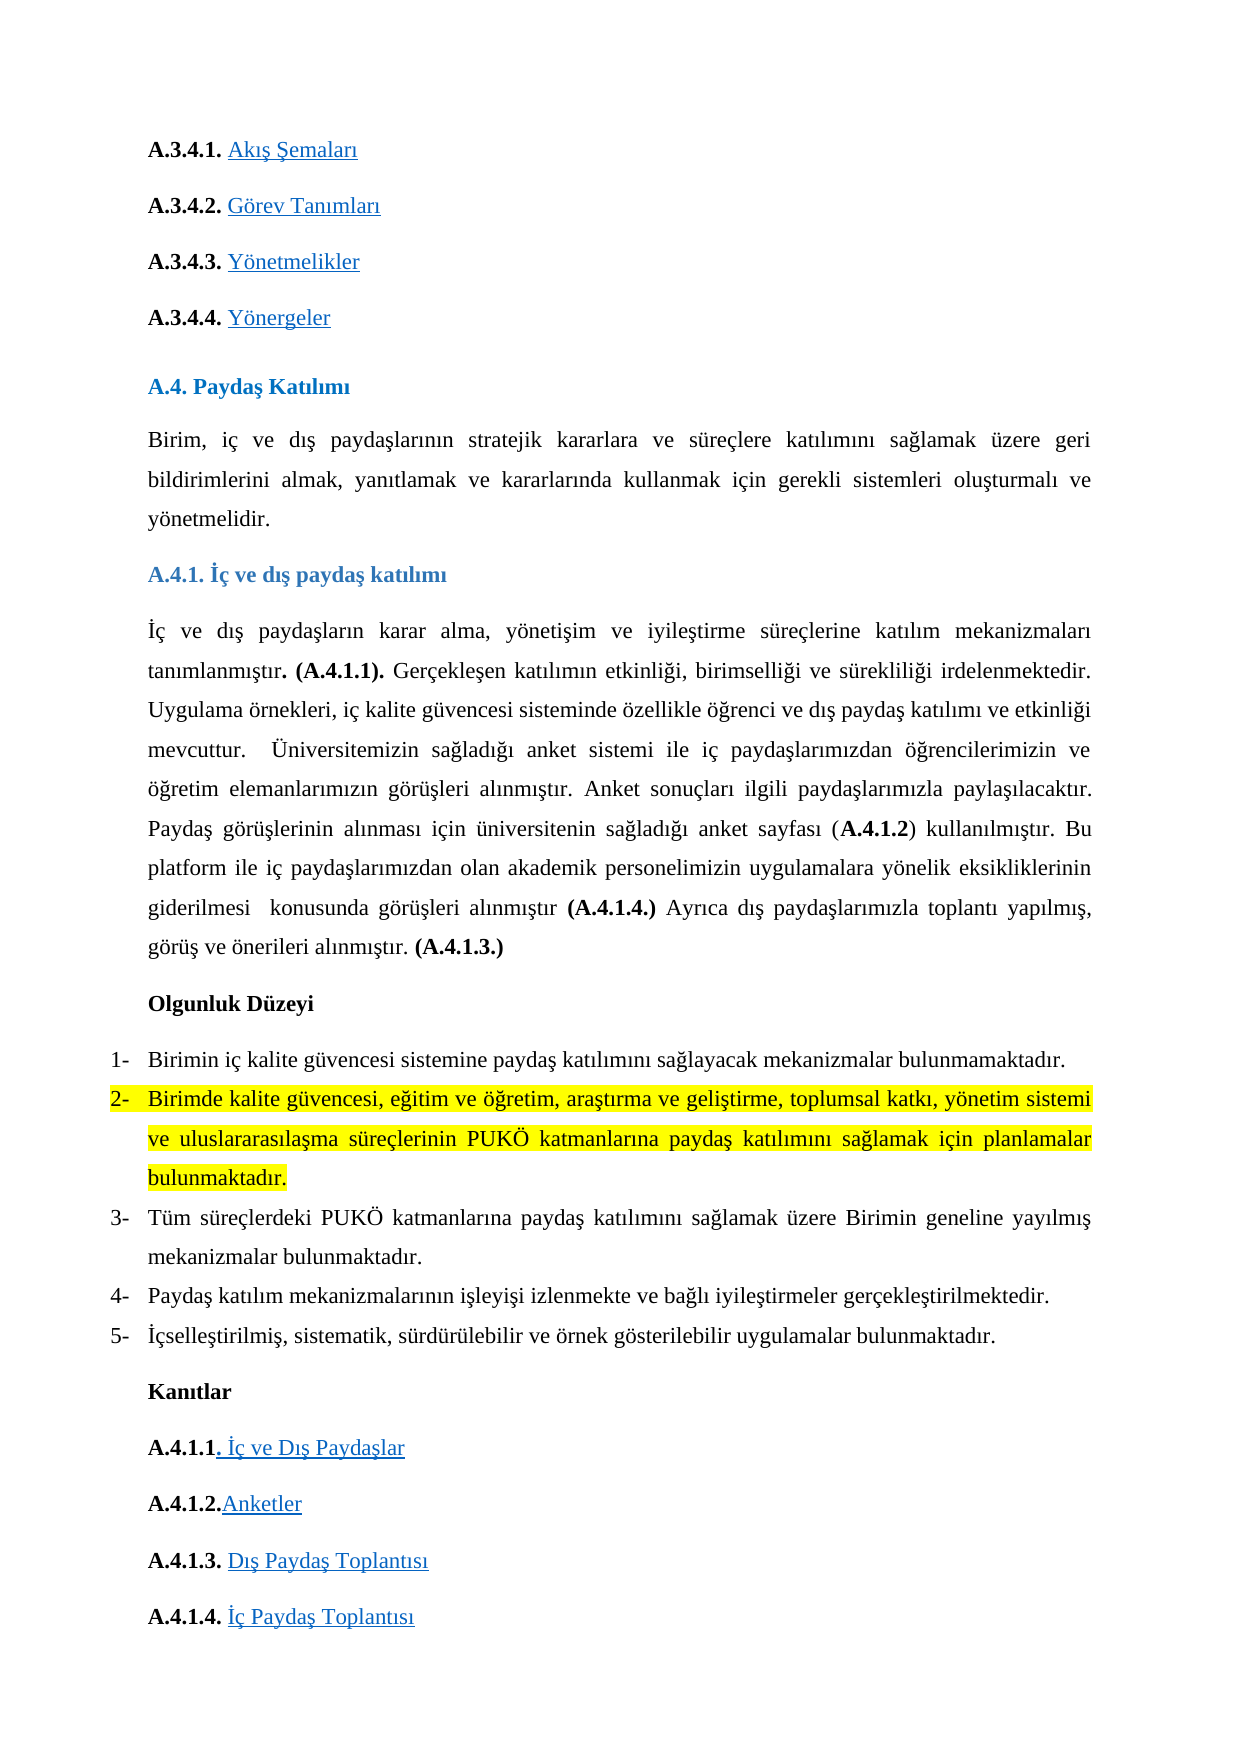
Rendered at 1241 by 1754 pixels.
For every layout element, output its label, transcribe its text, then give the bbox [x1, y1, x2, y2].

list Paydaş katılım mekanizmalarının işleyişi izlenmekte ve bağlı iyileştirmeler gerçekleştirilmektedir. [110, 1283, 1092, 1309]
list Birimin iç kalite güvencesi sistemine paydaş katılımını sağlayacak mekanizmalar bulunmamaktadır. [110, 1046, 1092, 1072]
text A.4.1.1. İç ve Dış Paydaşlar [148, 1434, 1092, 1461]
text Birim, iç ve dış paydaşlarının stratejik kararlara ve süreçlere katılımını sağlamak üzere geri bildirimlerini almak, yanıtlamak ve kararlarında kullanmak için gerekli sistemleri oluşturmalı ve yönetmelidir. [148, 426, 1092, 532]
text A.3.4.1. Akış Şemaları [148, 136, 1092, 162]
text A.3.4.2. Görev Tanımları [148, 192, 1092, 218]
text A.4.1.4. İç Paydaş Toplantısı [148, 1603, 1092, 1629]
text A.3.4.4. Yönergeler [148, 304, 1092, 331]
text Kanıtlar [148, 1378, 1092, 1404]
subtitle A.4. Paydaş Katılımı [148, 373, 1092, 399]
text Olgunluk Düzeyi [148, 989, 1092, 1016]
text A.4.1.2.Anketler [148, 1491, 1092, 1517]
text A.4.1.3. Dış Paydaş Toplantısı [148, 1547, 1092, 1573]
text A.3.4.3. Yönetmelikler [148, 248, 1092, 274]
list İçselleştirilmiş, sistematik, sürdürülebilir ve örnek gösterilebilir uygulamalar bulunmaktadır. [110, 1322, 1092, 1348]
text A.4.1. İç ve dış paydaş katılımı [148, 561, 1092, 588]
list Birimde kalite güvencesi, eğitim ve öğretim, araştırma ve geliştirme, toplumsal katkı, yönetim sistemi ve uluslararasılaşma süreçlerinin PUKÖ katmanlarına paydaş katılımını sağlamak için planlamalar bulunmaktadır. [110, 1112, 1092, 1191]
text İç ve dış paydaşların karar alma, yönetişim ve iyileştirme süreçlerine katılım mekanizmaları tanımlanmıştır. (A.4.1.1). Gerçekleşen katılımın etkinliği, birimselliği ve sürekliliği irdelenmektedir. Uygulama örnekleri, iç kalite güvencesi sisteminde özellikle öğrenci ve dış paydaş katılımı ve etkinliği mevcuttur. Üniversitemizin sağladığı anket sistemi ile iç paydaşlarımızdan öğrencilerimizin ve öğretim elemanlarımızın görüşleri alınmıştır. Anket sonuçları ilgili paydaşlarımızla paylaşılacaktır. Paydaş görüşlerinin alınması için üniversitenin sağladığı anket sayfası (A.4.1.2) kullanılmıştır. Bu platform ile iç paydaşlarımızdan olan akademik personelimizin uygulamalara yönelik eksikliklerinin giderilmesi konusunda görüşleri alınmıştır (A.4.1.4.) Ayrıca dış paydaşlarımızla toplantı yapılmış, görüş ve önerileri alınmıştır. (A.4.1.3.) [148, 618, 1092, 960]
list Tüm süreçlerdeki PUKÖ katmanlarına paydaş katılımını sağlamak üzere Birimin geneline yayılmış mekanizmalar bulunmaktadır. [110, 1204, 1092, 1269]
